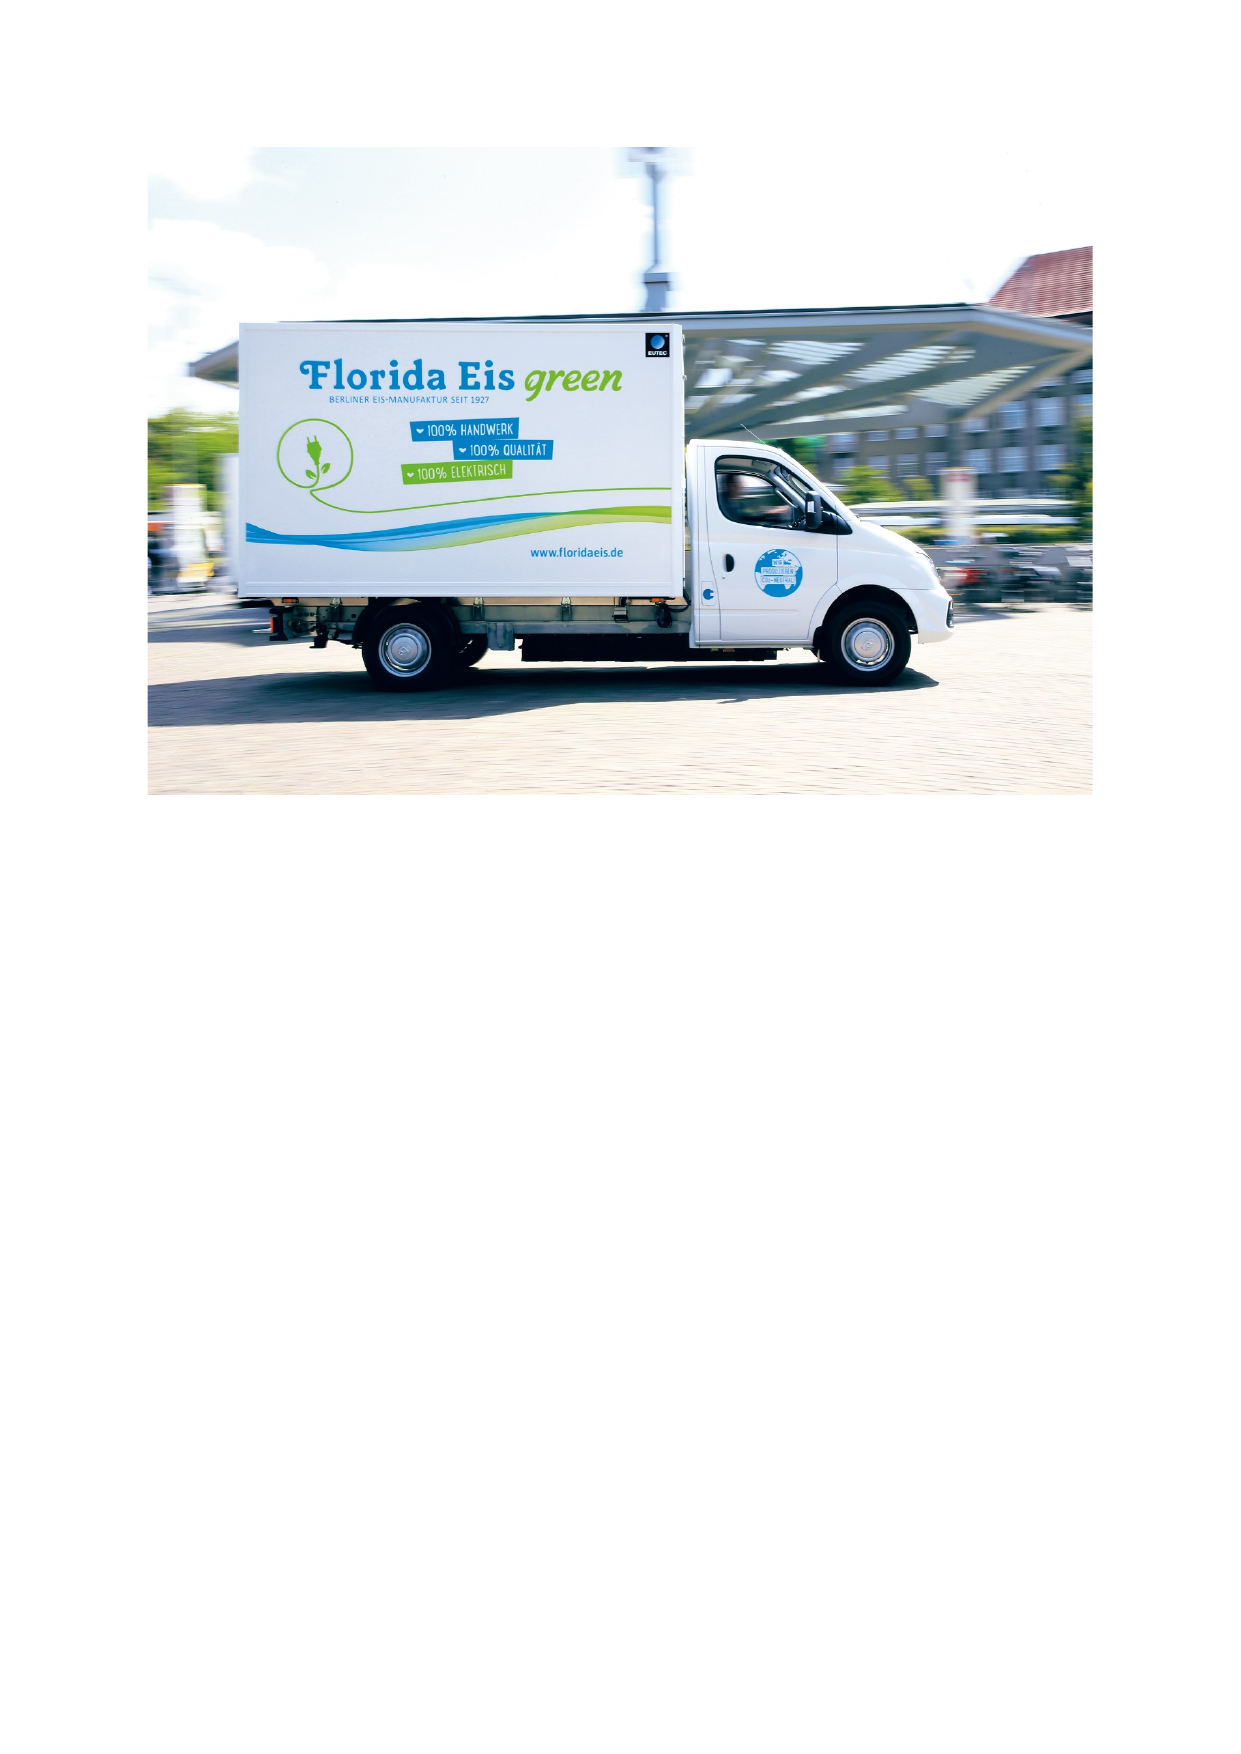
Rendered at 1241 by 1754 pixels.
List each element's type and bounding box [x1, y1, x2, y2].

picture [147, 147, 1093, 795]
